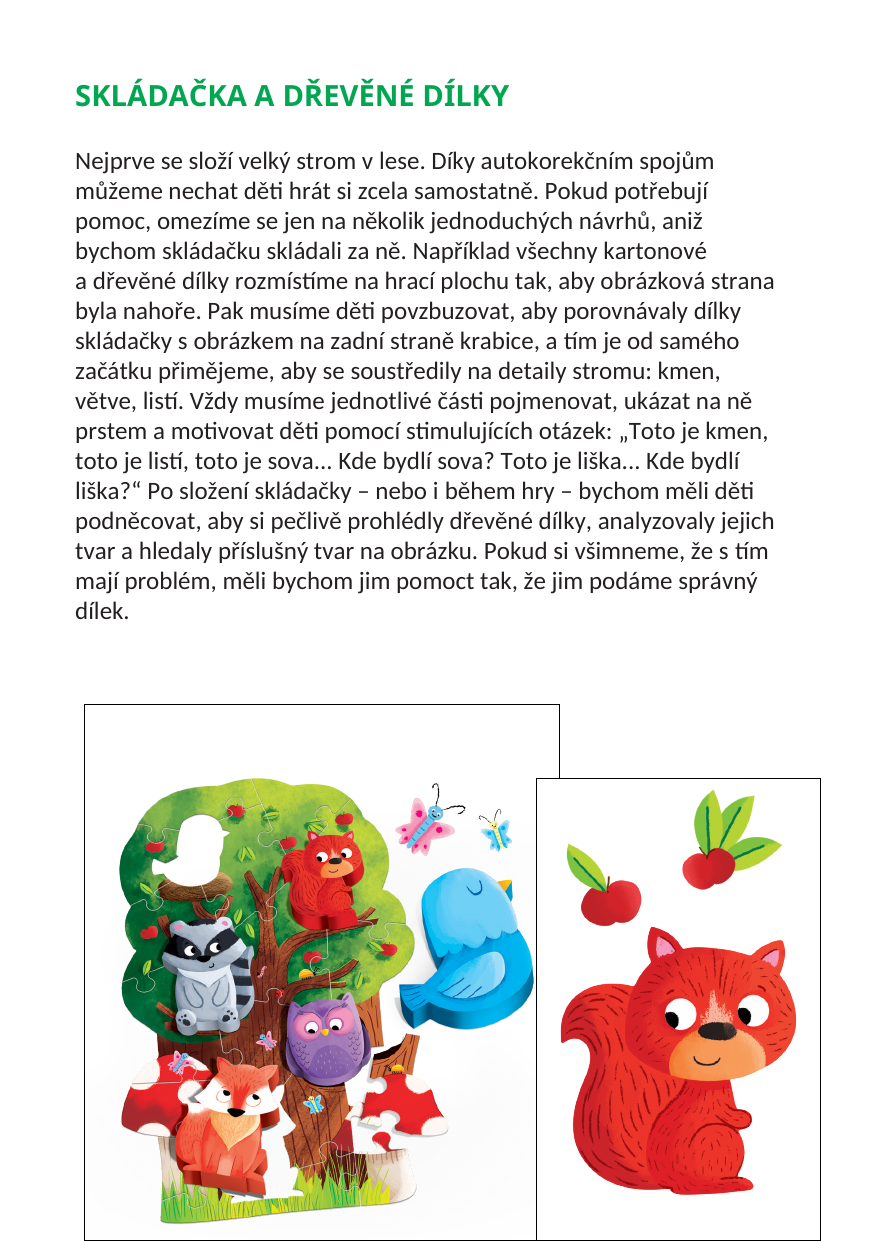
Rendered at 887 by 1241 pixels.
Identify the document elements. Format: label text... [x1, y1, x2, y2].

picture [85, 705, 559, 1240]
picture [537, 779, 820, 1240]
text Nejprve se složí velký strom v lese. Díky autokorekčním spojům můžeme nechat děti hrát si zcela samostatně. Pokud potřebují pomoc, omezíme se jen na několik jednoduchých návrhů, aniž bychom skládačku skládali za ně. Například všechny kartonové a dřevěné dílky rozmístíme na hrací plochu tak, aby obrázková strana byla nahoře. Pak musíme děti povzbuzovat, aby porovnávaly dílky skládačky s obrázkem na zadní straně krabice, a tím je od samého začátku přimějeme, aby se soustředily na detaily stromu: kmen, větve, listí. Vždy musíme jednotlivé části pojmenovat, ukázat na ně prstem a motivovat děti pomocí stimulujících otázek: „Toto je kmen, toto je listí, toto je sova... Kde bydlí sova? Toto je liška... Kde bydlí liška?“ Po složení skládačky – nebo i během hry – bychom měli děti podněcovat, aby si pečlivě prohlédly dřevěné dílky, analyzovaly jejich tvar a hledaly příslušný tvar na obrázku. Pokud si všimneme, že s tím mají problém, měli bychom jim pomoct tak, že jim podáme správný dílek. [75, 146, 784, 625]
subtitle SKLÁDAČKA A DŘEVĚNÉ DÍLKY [75, 76, 818, 115]
